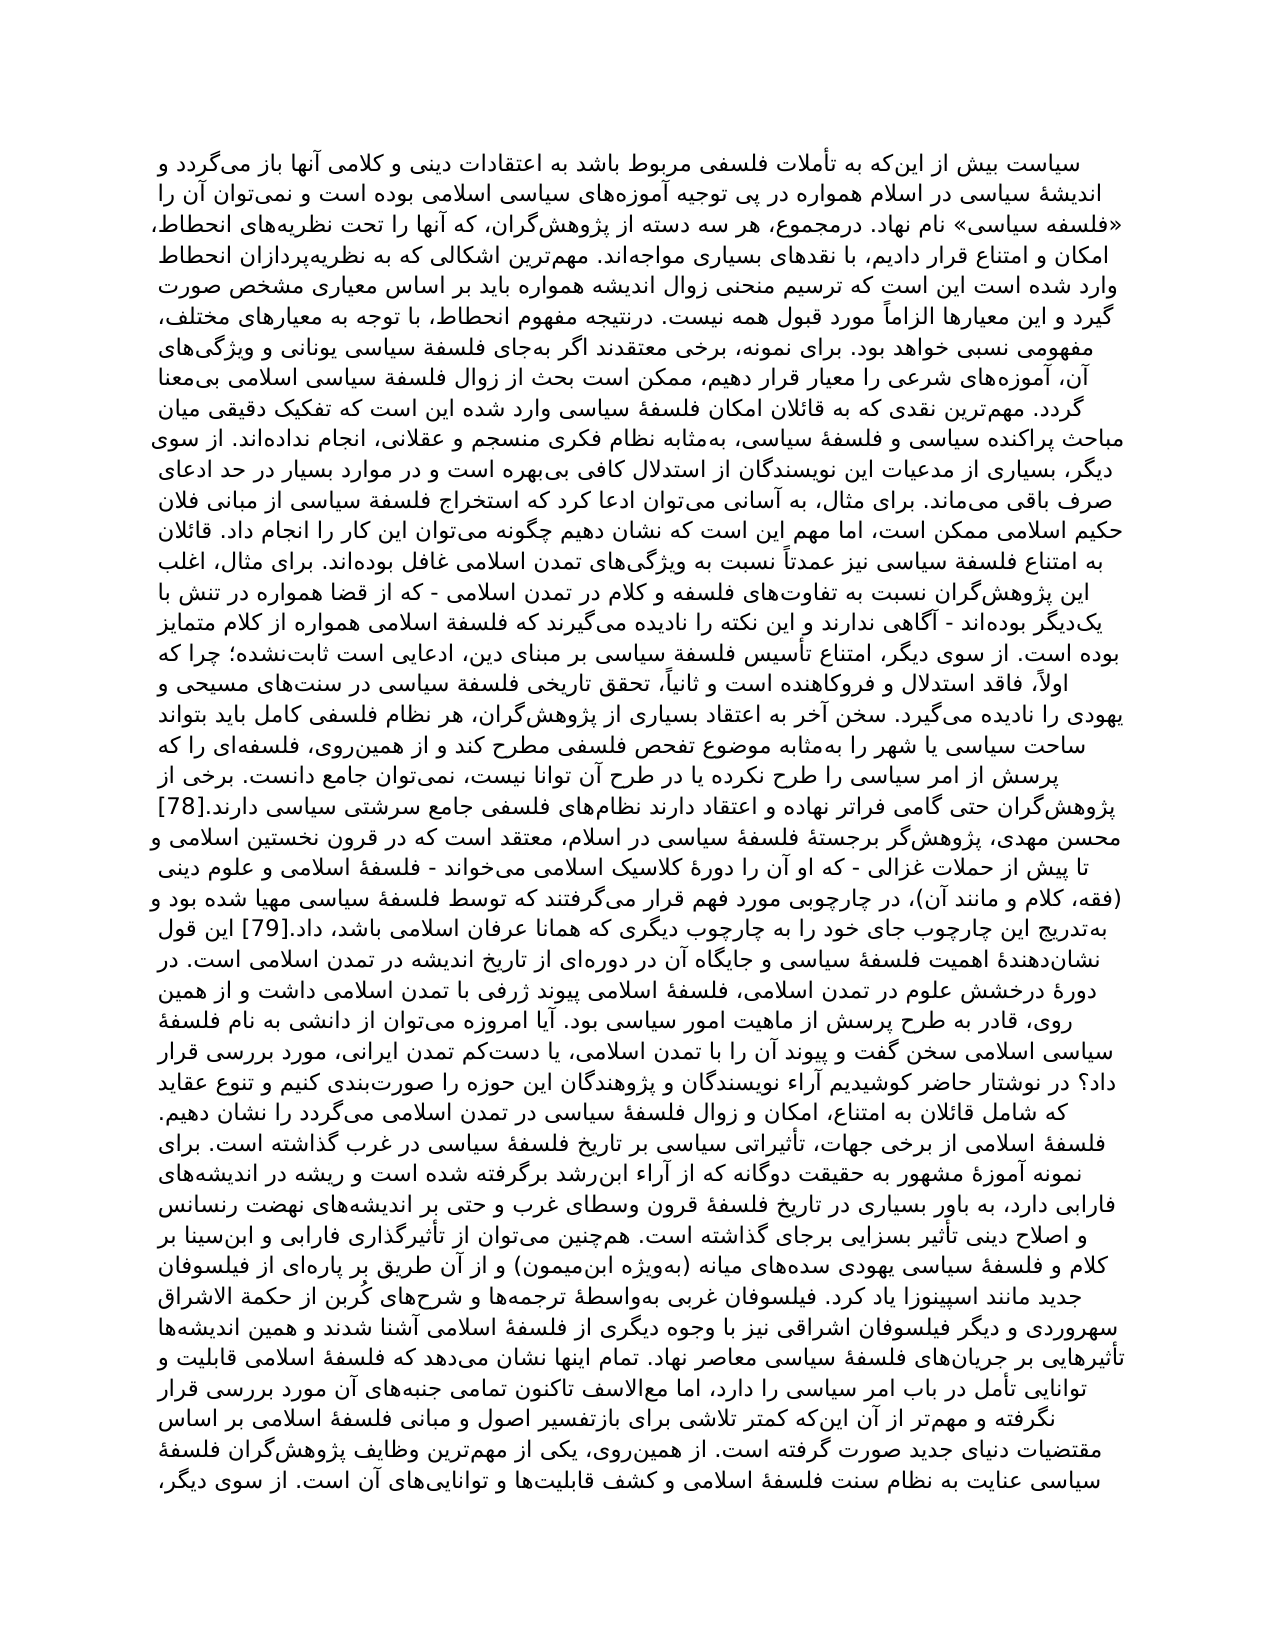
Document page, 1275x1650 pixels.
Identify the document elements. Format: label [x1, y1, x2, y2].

text [150, 150, 1125, 1493]
